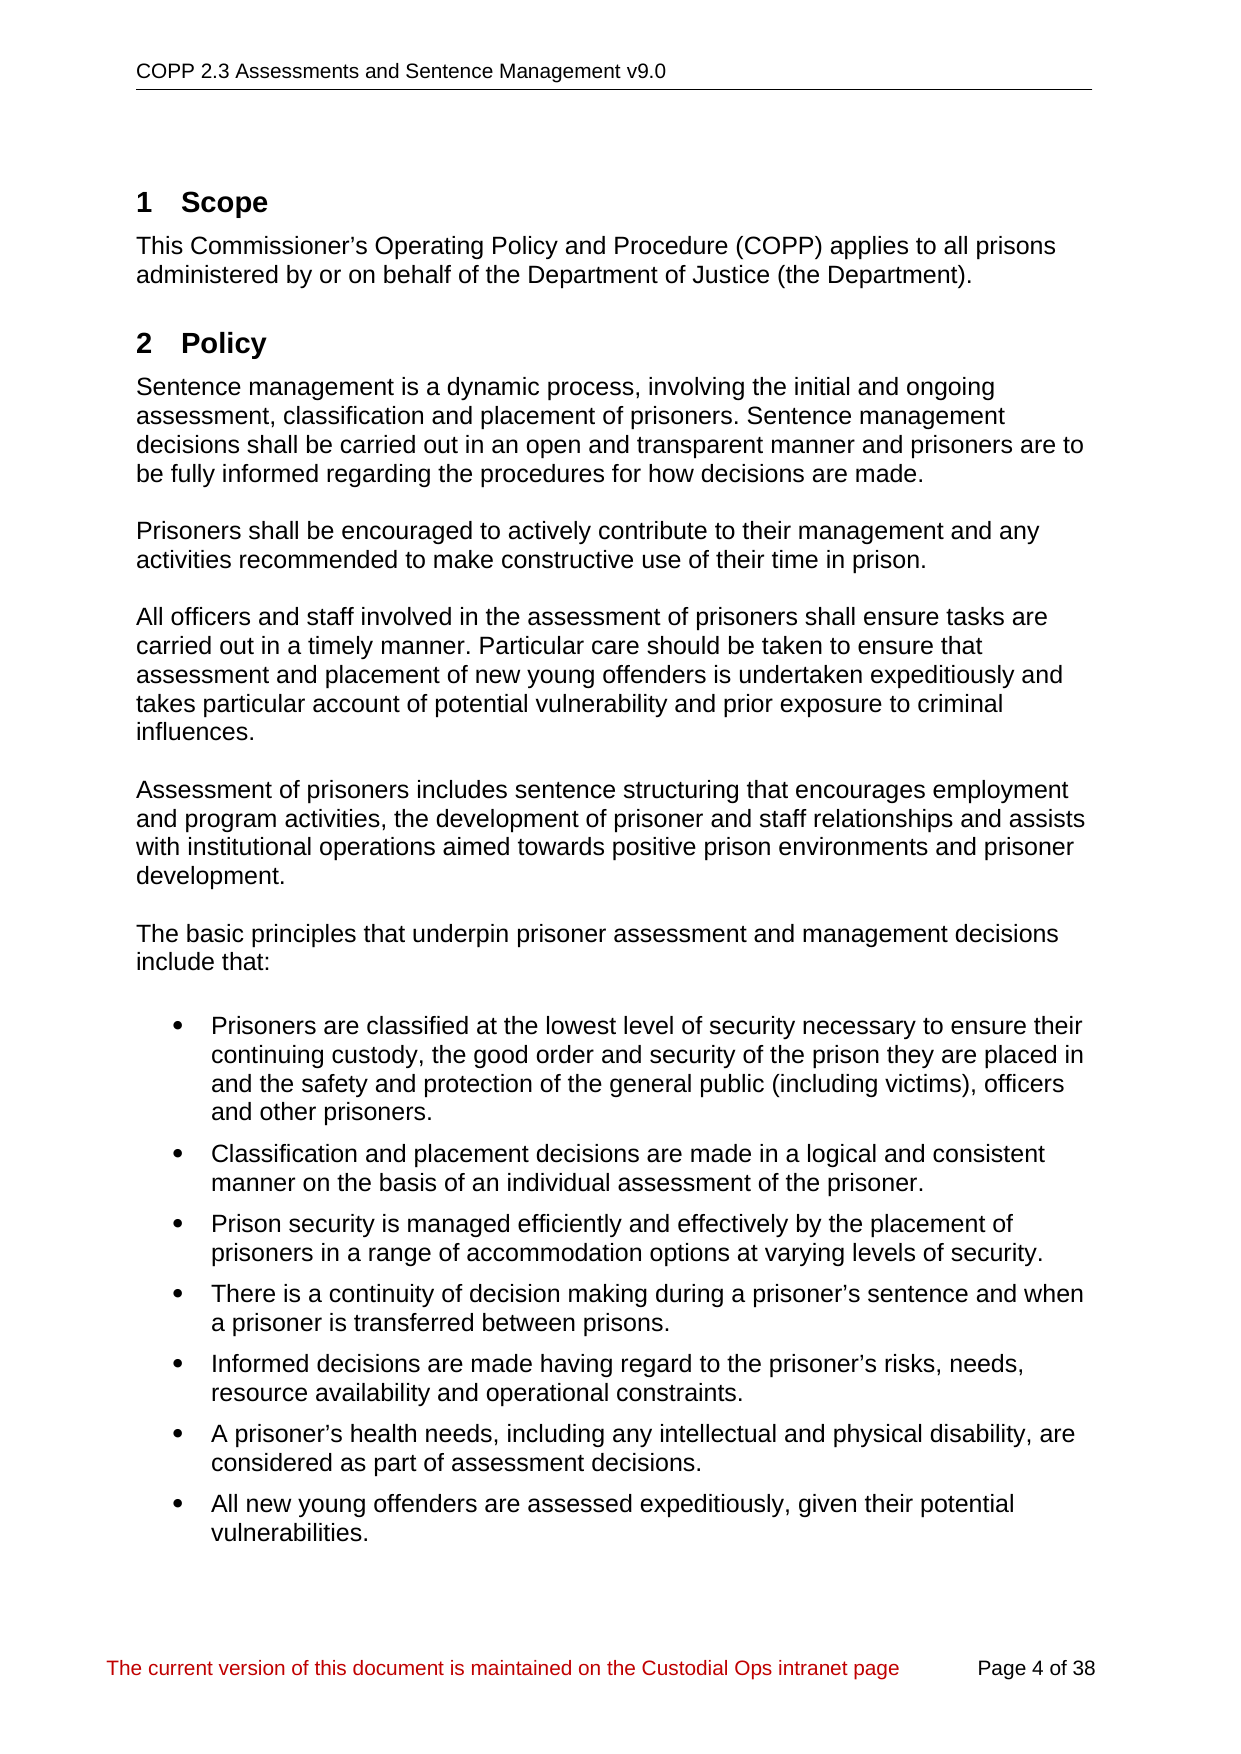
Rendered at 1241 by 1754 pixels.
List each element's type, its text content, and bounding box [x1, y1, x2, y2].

text All officers and staff involved in the assessment of prisoners shall ensure tasks are carried out in a timely manner. Particular care should be taken to ensure that assessment and placement of new young offenders is undertaken expeditiously and takes particular account of potential vulnerability and prior exposure to criminal influences. [136, 602, 1092, 746]
list Prison security is managed efficiently and effectively by the placement of prisoners in a range of accommodation options at varying levels of security. [173, 1209, 1092, 1266]
subtitle Scope [136, 185, 1092, 219]
subtitle Policy [136, 326, 1092, 360]
list All new young offenders are assessed expeditiously, given their potential vulnerabilities. [173, 1489, 1092, 1547]
list A prisoner’s health needs, including any intellectual and physical disability, are considered as part of assessment decisions. [173, 1419, 1092, 1477]
text This Commissioner’s Operating Policy and Procedure (COPP) applies to all prisons administered by or on behalf of the Department of Justice (the Department). [136, 231, 1092, 289]
list Classification and placement decisions are made in a logical and consistent manner on the basis of an individual assessment of the prisoner. [173, 1139, 1092, 1196]
text Prisoners shall be encouraged to actively contribute to their management and any activities recommended to make constructive use of their time in prison. [136, 516, 1092, 573]
text Sentence management is a dynamic process, involving the initial and ongoing assessment, classification and placement of prisoners. Sentence management decisions shall be carried out in an open and transparent manner and prisoners are to be fully informed regarding the procedures for how decisions are made. [136, 372, 1092, 487]
text Assessment of prisoners includes sentence structuring that encourages employment and program activities, the development of prisoner and staff relationships and assists with institutional operations aimed towards positive prison environments and prisoner development. [136, 775, 1092, 890]
list There is a continuity of decision making during a prisoner’s sentence and when a prisoner is transferred between prisons. [173, 1279, 1092, 1336]
text The basic principles that underpin prisoner assessment and management decisions include that: [136, 918, 1092, 976]
list Prisoners are classified at the lowest level of security necessary to ensure their continuing custody, the good order and security of the prison they are placed in and the safety and protection of the general public (including victims), officers and other prisoners. [173, 1011, 1092, 1126]
list Informed decisions are made having regard to the prisoner’s risks, needs, resource availability and operational constraints. [173, 1349, 1092, 1407]
